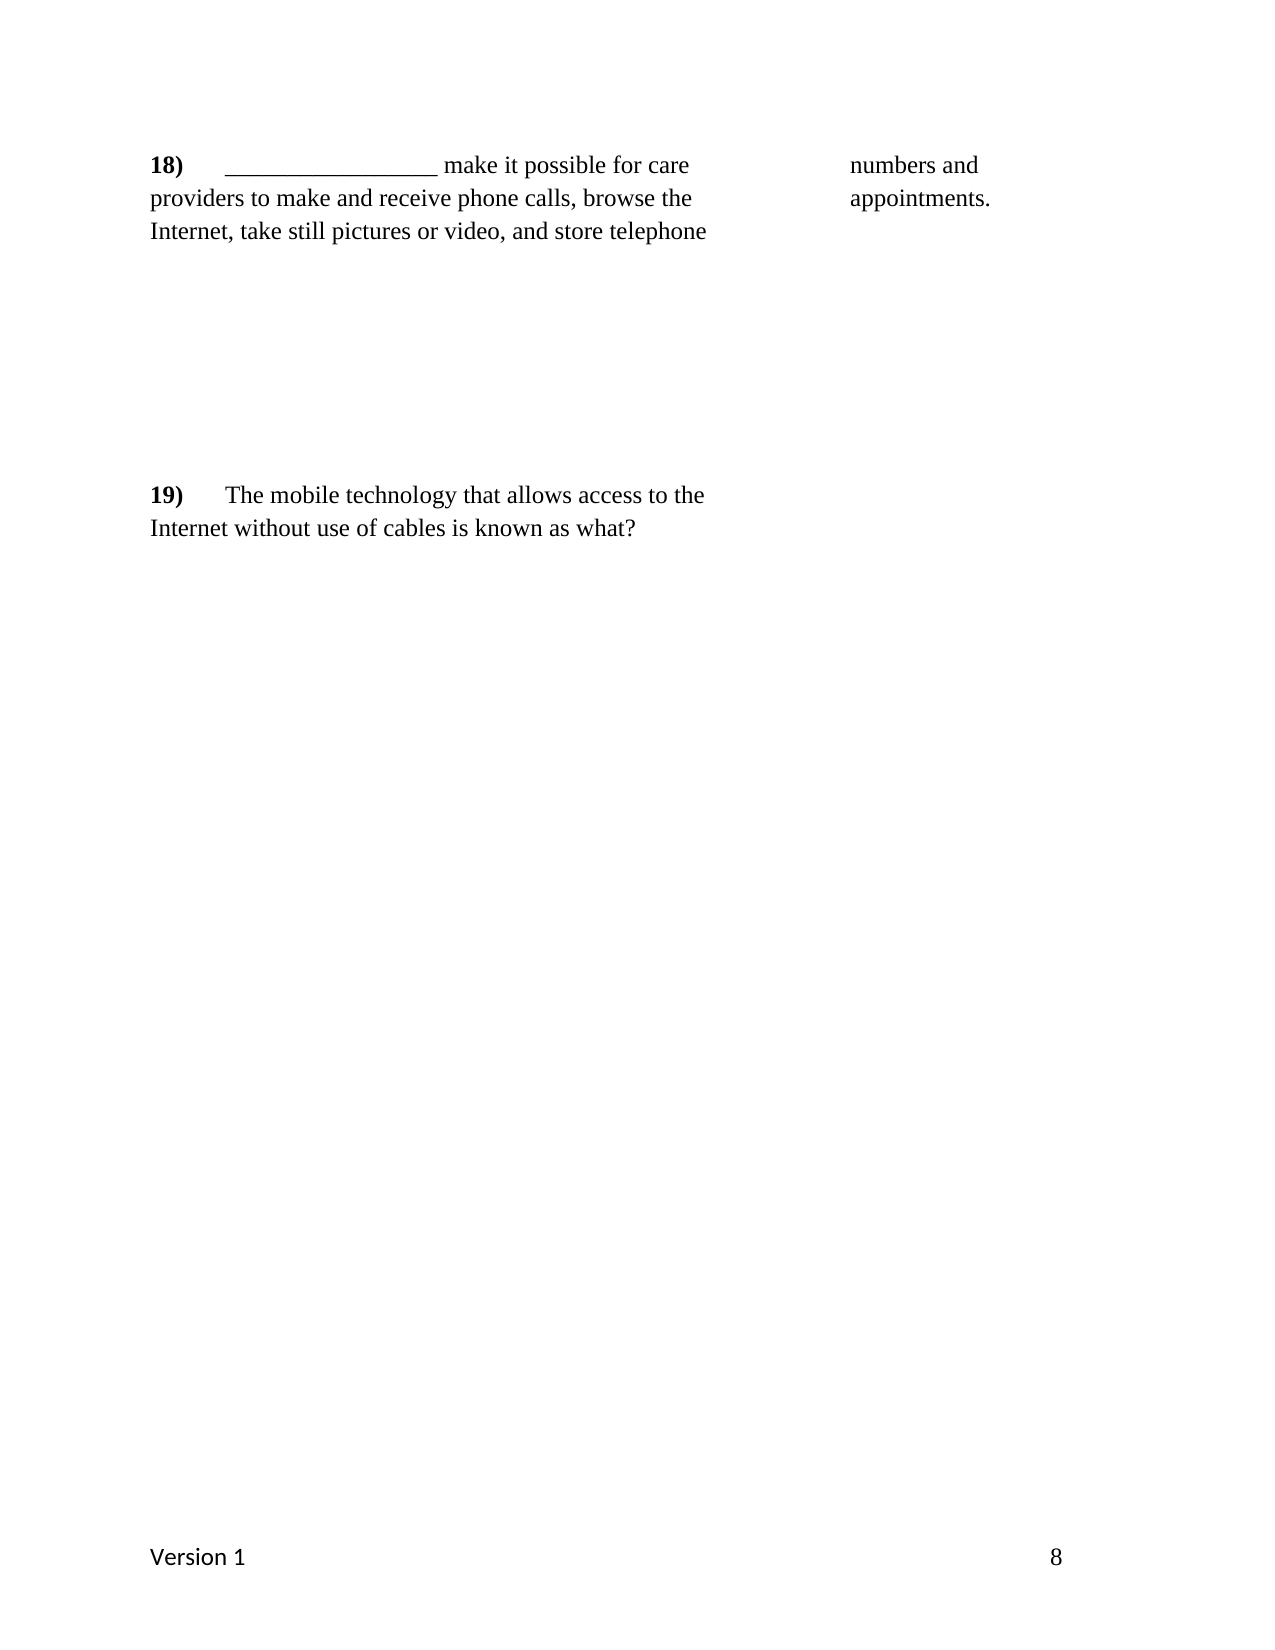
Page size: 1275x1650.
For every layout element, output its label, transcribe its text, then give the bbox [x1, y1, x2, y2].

text 18) _________________ make it possible for care providers to make and receive phone calls, browse the Internet, take still pictures or video, and store telephone numbers and appointments. [850, 150, 1125, 212]
text 19) The mobile technology that allows access to the Internet without use of cables is known as what? [150, 480, 775, 542]
text 18) _________________ make it possible for care providers to make and receive phone calls, browse the Internet, take still pictures or video, and store telephone numbers and appointments. [150, 150, 775, 245]
